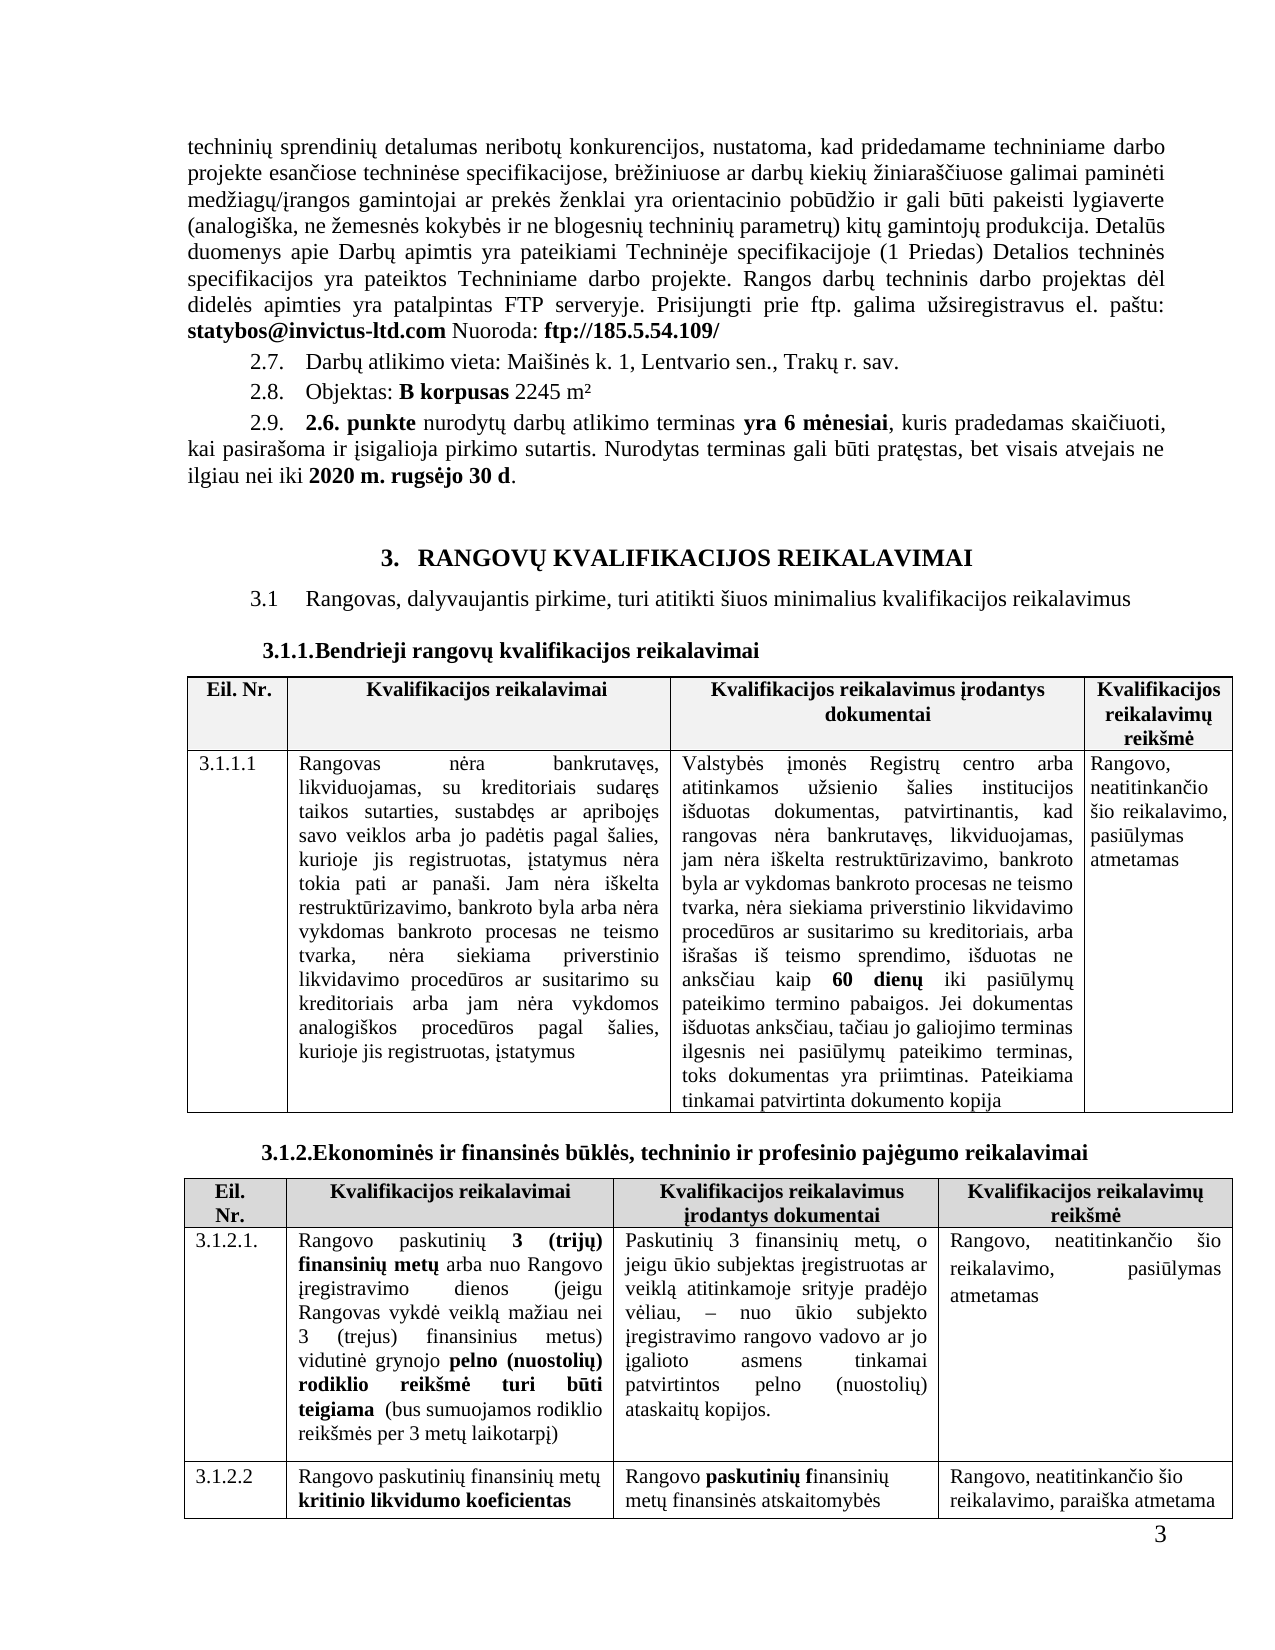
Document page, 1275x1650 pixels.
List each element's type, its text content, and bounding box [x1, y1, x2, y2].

text 3.1 Rangovas, dalyvaujantis pirkime, turi atitikti šiuos minimalius kvalifikacijos reikalavimus [187, 585, 1167, 611]
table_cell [287, 1462, 613, 1518]
table_header Kvalifikacijos reikalavimus įrodantys dokumentai [671, 678, 1084, 749]
table_header Kvalifikacijos reikalavimų reikšmė [939, 1179, 1232, 1227]
list Objektas: B korpusas 2245 m² [187, 378, 1167, 405]
table_cell Rangovas nėra bankrutavęs, likviduojamas, su kreditoriais sudaręs taikos sutarties, sustabdęs ar apribojęs savo veiklos arba jo padėtis pagal šalies, kurioje jis registruotas, įstatymus nėra tokia pati ar panaši. Jam nėra iškelta restruktūrizavimo, bankroto byla arba nėra vykdomas bankroto procesas ne teismo tvarka, nėra siekiama priverstinio likvidavimo procedūros ar susitarimo su kreditoriais arba jam nėra vykdomos analogiškos procedūros pagal šalies, kurioje jis registruotas, įstatymus [288, 751, 670, 1112]
table_cell Rangovo, neatitinkančio šio reikalavimo, pasiūlymas atmetamas [939, 1228, 1232, 1461]
table_cell 3.1.1.1 [188, 751, 287, 1112]
table_header Kvalifikacijos reikalavimų reikšmė [1085, 678, 1232, 749]
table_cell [614, 1462, 938, 1518]
table_cell Paskutinių 3 finansinių metų, o jeigu ūkio subjektas įregistruotas ar veiklą atitinkamoje srityje pradėjo vėliau, – nuo ūkio subjekto įregistravimo rangovo vadovo ar jo įgalioto asmens tinkamai patvirtintos pelno (nuostolių) ataskaitų kopijos. [614, 1228, 938, 1461]
table_header Kvalifikacijos reikalavimai [288, 678, 670, 749]
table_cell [939, 1462, 1232, 1518]
table_cell 3.1.2.1. [185, 1228, 286, 1461]
table_header Kvalifikacijos reikalavimus įrodantys dokumentai [614, 1179, 938, 1227]
table_header Eil. Nr. [185, 1179, 286, 1227]
text 3.1.2.Ekonominės ir finansinės būklės, techninio ir profesinio pajėgumo reikalavimai [187, 1139, 1167, 1165]
table_cell 3.1.2.2 [185, 1462, 286, 1518]
table_cell Rangovo, neatitinkančio šio reikalavimo, pasiūlymas atmetamas [1085, 751, 1232, 1112]
table_cell Valstybės įmonės Registrų centro arba atitinkamos užsienio šalies institucijos išduotas dokumentas, patvirtinantis, kad rangovas nėra bankrutavęs, likviduojamas, jam nėra iškelta restruktūrizavimo, bankroto byla ar vykdomas bankroto procesas ne teismo tvarka, nėra siekiama priverstinio likvidavimo procedūros ar susitarimo su kreditoriais, arba išrašas iš teismo sprendimo, išduotas ne anksčiau kaip 60 dienų iki pasiūlymų pateikimo termino pabaigos. Jei dokumentas išduotas anksčiau, tačiau jo galiojimo terminas ilgesnis nei pasiūlymų pateikimo terminas, toks dokumentas yra priimtinas. Pateikiama tinkamai patvirtinta dokumento kopija [671, 751, 1084, 1112]
list Bendrieji rangovų kvalifikacijos reikalavimai [262, 637, 1182, 664]
table_header Eil. Nr. [188, 678, 287, 749]
list 2.6. punkte nurodytų darbų atlikimo terminas yra 6 mėnesiai, kuris pradedamas skaičiuoti, kai pasirašoma ir įsigalioja pirkimo sutartis. Nurodytas terminas gali būti pratęstas, bet visais atvejais ne ilgiau nei iki 2020 m. rugsėjo 30 d. [187, 409, 1167, 488]
table_header Kvalifikacijos reikalavimai [287, 1179, 613, 1227]
list Darbų atlikimo vieta: Maišinės k. 1, Lentvario sen., Trakų r. sav. [187, 348, 1167, 374]
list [187, 133, 1167, 344]
list RANGOVŲ KVALIFIKACIJOS REIKALAVIMAI [187, 543, 1167, 572]
table_cell Rangovo paskutinių 3 (trijų) finansinių metų arba nuo Rangovo įregistravimo dienos (jeigu Rangovas vykdė veiklą mažiau nei 3 (trejus) finansinius metus) vidutinė grynojo pelno (nuostolių) rodiklio reikšmė turi būti teigiama (bus sumuojamos rodiklio reikšmės per 3 metų laikotarpį) [287, 1228, 613, 1461]
